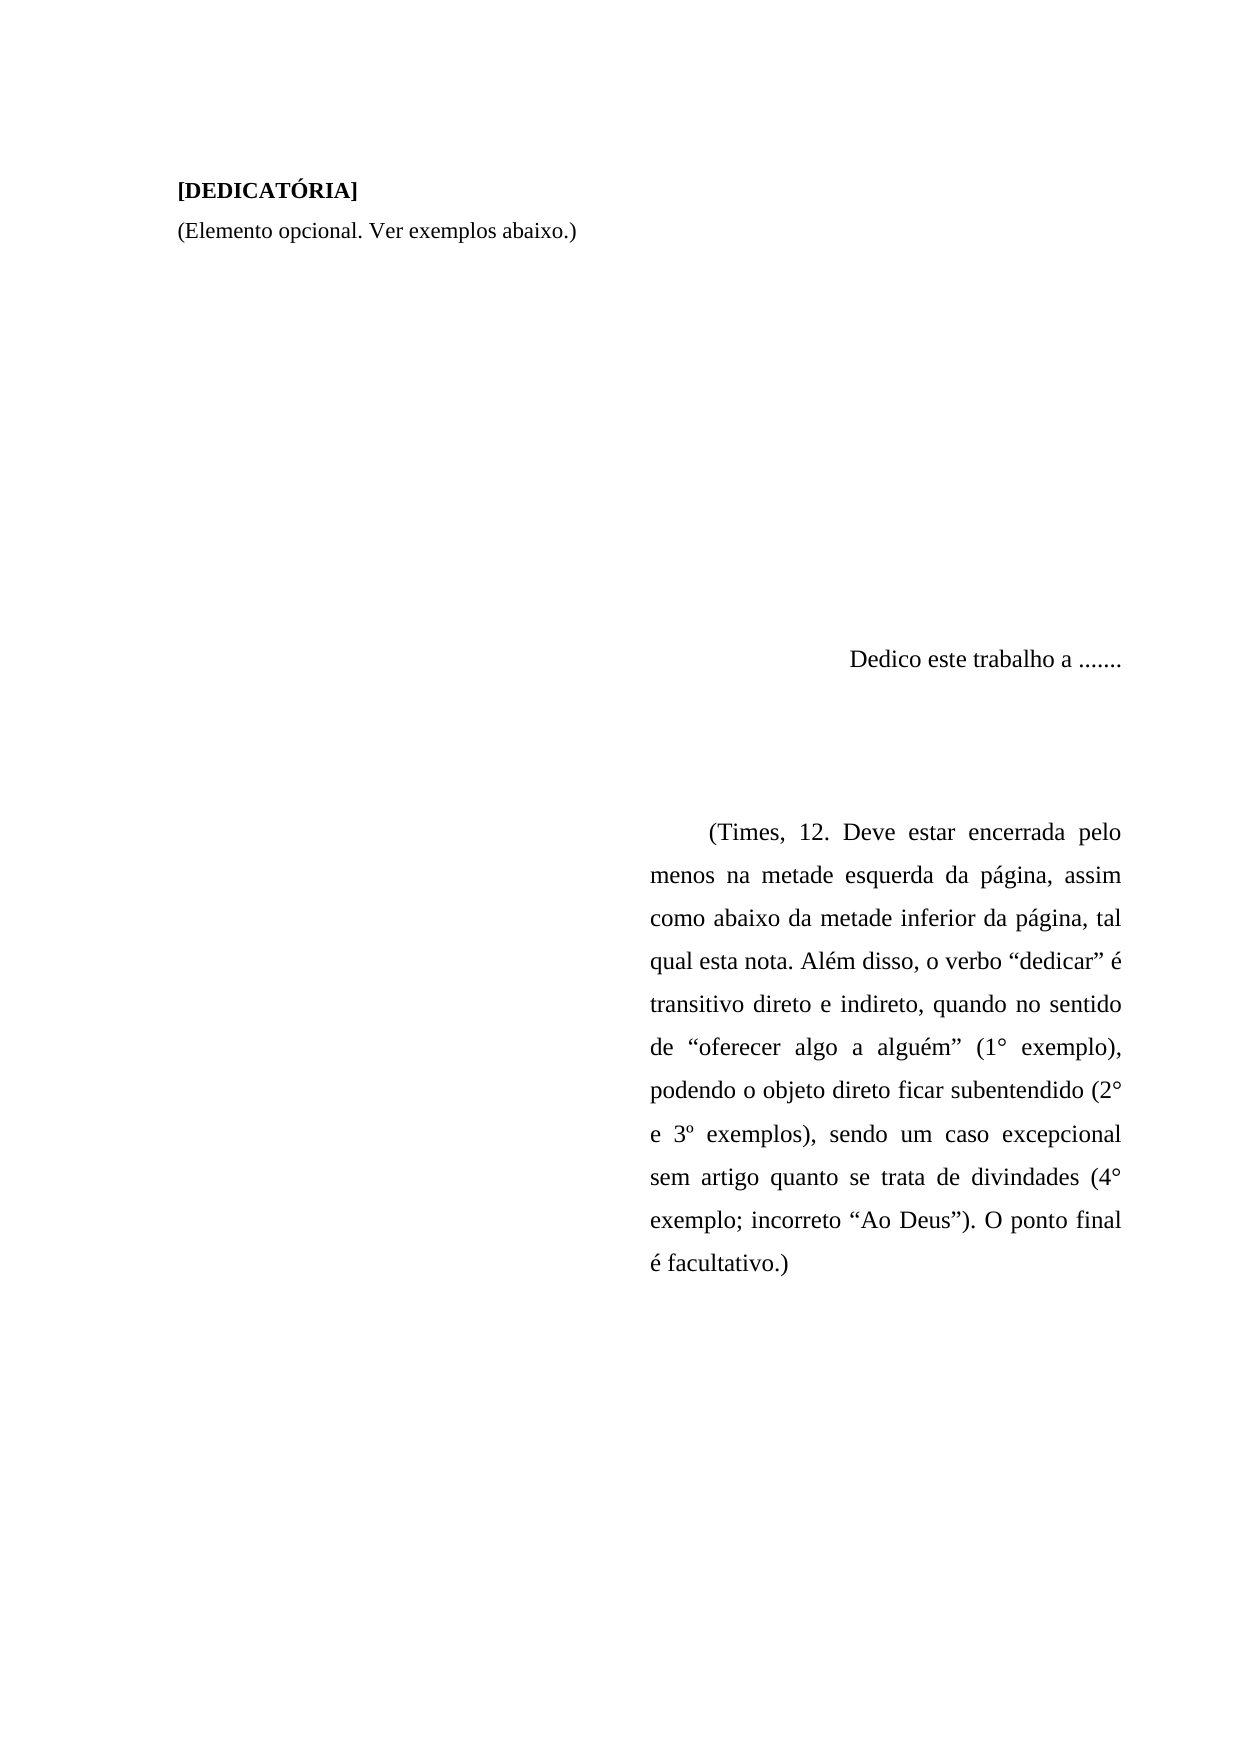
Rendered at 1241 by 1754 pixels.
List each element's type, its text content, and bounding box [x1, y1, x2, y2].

text (Times, 12. Deve estar encerrada pelo menos na metade esquerda da página, assim como abaixo da metade inferior da página, tal qual esta nota. Além disso, o verbo “dedicar” é transitivo direto e indireto, quando no sentido de “oferecer algo a alguém” (1° exemplo), podendo o objeto direto ficar subentendido (2° e 3º exemplos), sendo um caso excepcional sem artigo quanto se trata de divindades (4° exemplo; incorreto “Ao Deus”). O ponto final é facultativo.) [650, 817, 1122, 1277]
text [DEDICATÓRIA] [177, 177, 1122, 203]
text (Elemento opcional. Ver exemplos abaixo.) [177, 217, 1122, 243]
text Dedico este trabalho a ....... [650, 644, 1122, 673]
